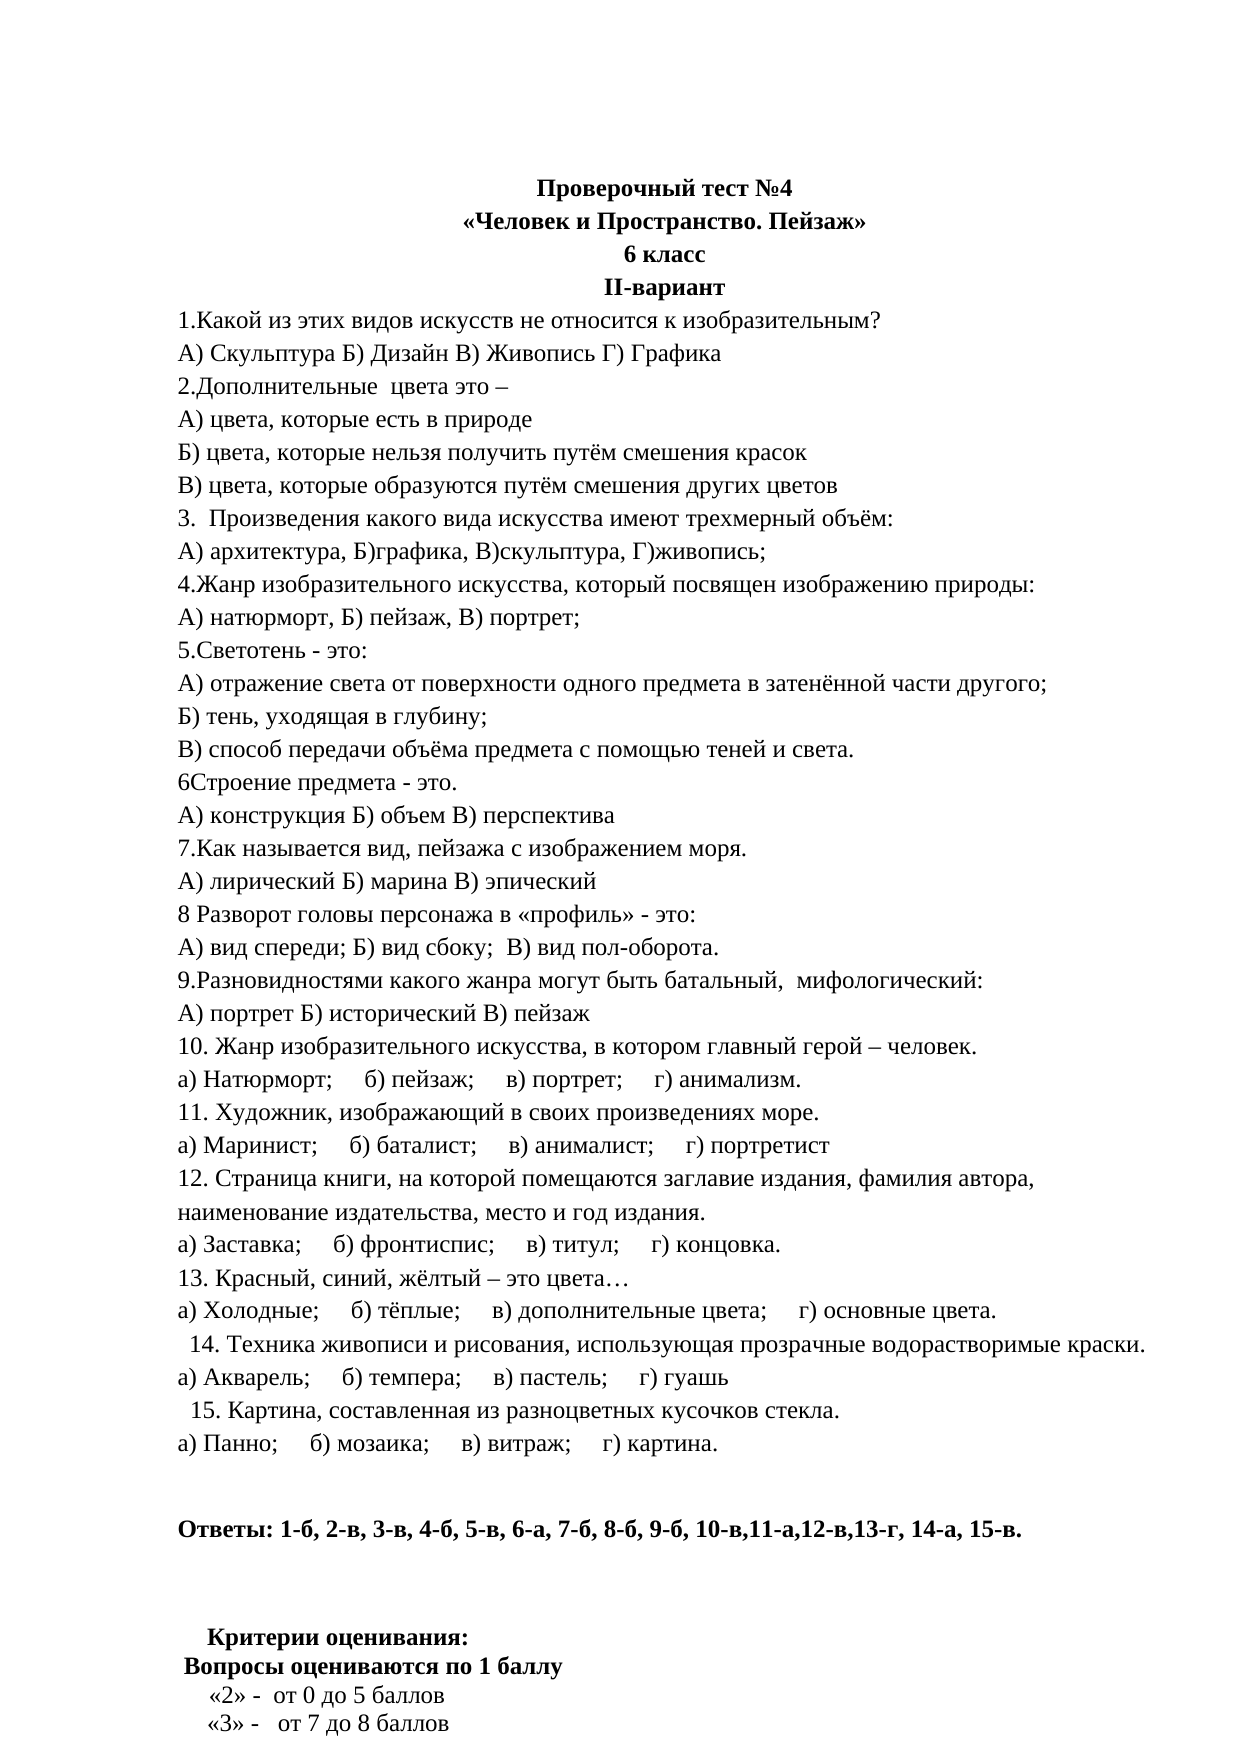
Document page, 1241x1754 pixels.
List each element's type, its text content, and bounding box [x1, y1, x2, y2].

text А) натюрморт, Б) пейзаж, В) портрет; [177, 602, 1152, 631]
text 10. Жанр изобразительного искусства, в котором главный герой – человек. [177, 1031, 1152, 1060]
text «3» - от 7 до 8 баллов [177, 1708, 1152, 1737]
text «2» - от 0 до 5 баллов [177, 1680, 1152, 1708]
text А) цвета, которые есть в природе [177, 404, 1152, 433]
text а) Заставка; б) фронтиспис; в) титул; г) концовка. [177, 1229, 1152, 1258]
text а) Холодные; б) тёплые; в) дополнительные цвета; г) основные цвета. [177, 1296, 1152, 1324]
text 14. Техника живописи и рисования, использующая прозрачные водорастворимые краски. [177, 1329, 1152, 1357]
text Б) цвета, которые нельзя получить путём смешения красок [177, 437, 1152, 466]
text II-вариант [177, 272, 1152, 301]
text а) Маринист; б) баталист; в) анималист; г) портретист [177, 1131, 1152, 1159]
text а) Панно; б) мозаика; в) витраж; г) картина. [177, 1428, 1152, 1456]
text Ответы: 1-б, 2-в, 3-в, 4-б, 5-в, 6-а, 7-б, 8-б, 9-б, 10-в,11-а,12-в,13-г, 14-а, 15-в. [177, 1514, 1152, 1543]
text 13. Красный, синий, жёлтый – это цвета… [177, 1263, 1152, 1291]
text А) архитектура, Б)графика, В)скульптура, Г)живопись; [177, 536, 1152, 565]
text 1.Какой из этих видов искусств не относится к изобразительным? [177, 305, 1152, 334]
text 15. Картина, составленная из разноцветных кусочков стекла. [177, 1395, 1152, 1423]
text 4.Жанр изобразительного искусства, который посвящен изображению природы: [177, 569, 1152, 598]
text А) Скульптура Б) Дизайн В) Живопись Г) Графика [177, 338, 1152, 367]
text 5.Светотень - это: А) отражение света от поверхности одного предмета в затенённой части другого; Б) тень, уходящая в глубину; В) способ передачи объёма предмета с помощью теней и света. 6Строение предмета - это. [177, 635, 1152, 796]
text Проверочный тест №4 [177, 173, 1152, 202]
text В) цвета, которые образуются путём смешения других цветов [177, 470, 1152, 499]
text 8 Разворот головы персонажа в «профиль» - это: А) вид спереди; Б) вид сбоку; В) вид пол-оборота. 9.Разновидностями какого жанра могут быть батальный, мифологический: [177, 899, 1152, 994]
text 7.Как называется вид, пейзажа с изображением моря. А) лирический Б) марина В) эпический [177, 833, 1152, 895]
text Критерии оценивания: [177, 1622, 1152, 1651]
text 3. Произведения какого вида искусства имеют трехмерный объём: [177, 503, 1152, 532]
text а) Акварель; б) темпера; в) пастель; г) гуашь [177, 1362, 1152, 1390]
text «Человек и Пространство. Пейзаж» [177, 206, 1152, 235]
text 6 класс [177, 239, 1152, 268]
text Вопросы оцениваются по 1 баллу [177, 1651, 1152, 1680]
text А) конструкция Б) объем В) перспектива [177, 800, 1152, 829]
text 2.Дополнительные цвета это – [177, 371, 1152, 400]
text 12. Страница книги, на которой помещаются заглавие издания, фамилия автора, [177, 1163, 1152, 1192]
text а) Натюрморт; б) пейзаж; в) портрет; г) анимализм. [177, 1064, 1152, 1093]
text наименование издательства, место и год издания. [177, 1197, 1152, 1225]
text А) портрет Б) исторический В) пейзаж [177, 998, 1152, 1027]
text 11. Художник, изображающий в своих произведениях море. [177, 1097, 1152, 1126]
